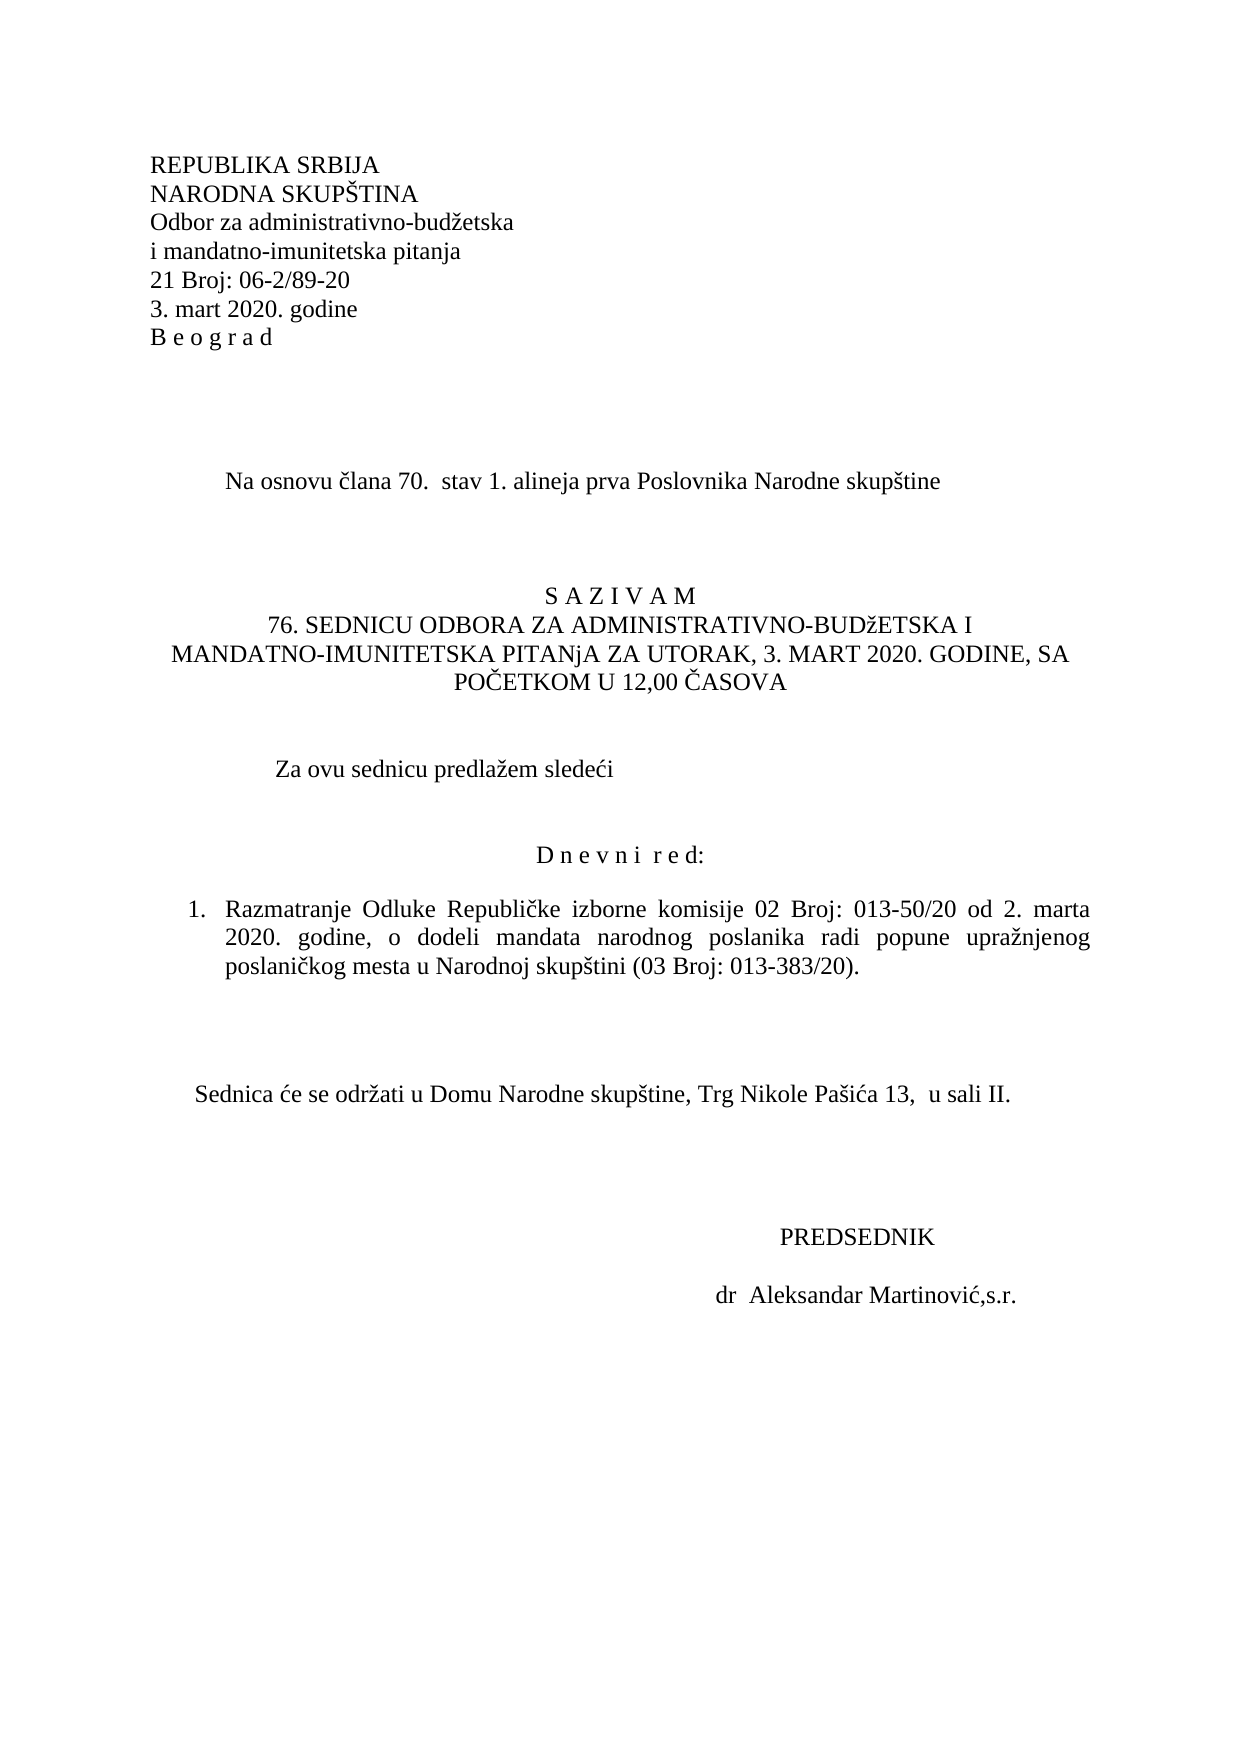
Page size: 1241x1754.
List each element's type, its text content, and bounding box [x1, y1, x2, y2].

text Na osnovu člana 70. stav 1. alineja prva Poslovnika Narodne skupštine [150, 466, 1090, 495]
text Za ovu sednicu predlažem sledeći [150, 754, 1090, 782]
text 3. mart 2020. godine [150, 294, 1090, 322]
text i mandatno-imunitetska pitanja [150, 236, 1090, 265]
list Razmatranje Odluke Republičke izborne komisije 02 Broj: 013-50/20 od 2. marta 2020. godine, o dodeli mandata narodnog poslanika radi popune upražnjenog poslaničkog mesta u Narodnoj skupštini (03 Broj: 013-383/20). [187, 894, 1090, 980]
text NARODNA SKUPŠTINA [150, 179, 1090, 207]
text Sednica će se održati u Domu Narodne skupštine, Trg Nikole Pašića 13, u sali II. [150, 1079, 1090, 1107]
text dr Aleksandar Martinović,s.r. [217, 1280, 1090, 1309]
text Odbor za administrativno-budžetska [150, 207, 1090, 236]
text 76. SEDNICU ODBORA ZA ADMINISTRATIVNO-BUDžETSKA I [150, 610, 1090, 639]
text 21 Broj: 06-2/89-20 [150, 265, 1090, 294]
text REPUBLIKA SRBIJA [150, 150, 1090, 179]
text S A Z I V A M [150, 581, 1090, 610]
text B e o g r a d [150, 322, 1090, 351]
text PREDSEDNIK [217, 1222, 1090, 1251]
text MANDATNO-IMUNITETSKA PITANjA ZA UTORAK, 3. MART 2020. GODINE, SA POČETKOM U 12,00 ČASOVA [150, 639, 1090, 696]
text D n e v n i r e d: [150, 840, 1090, 869]
